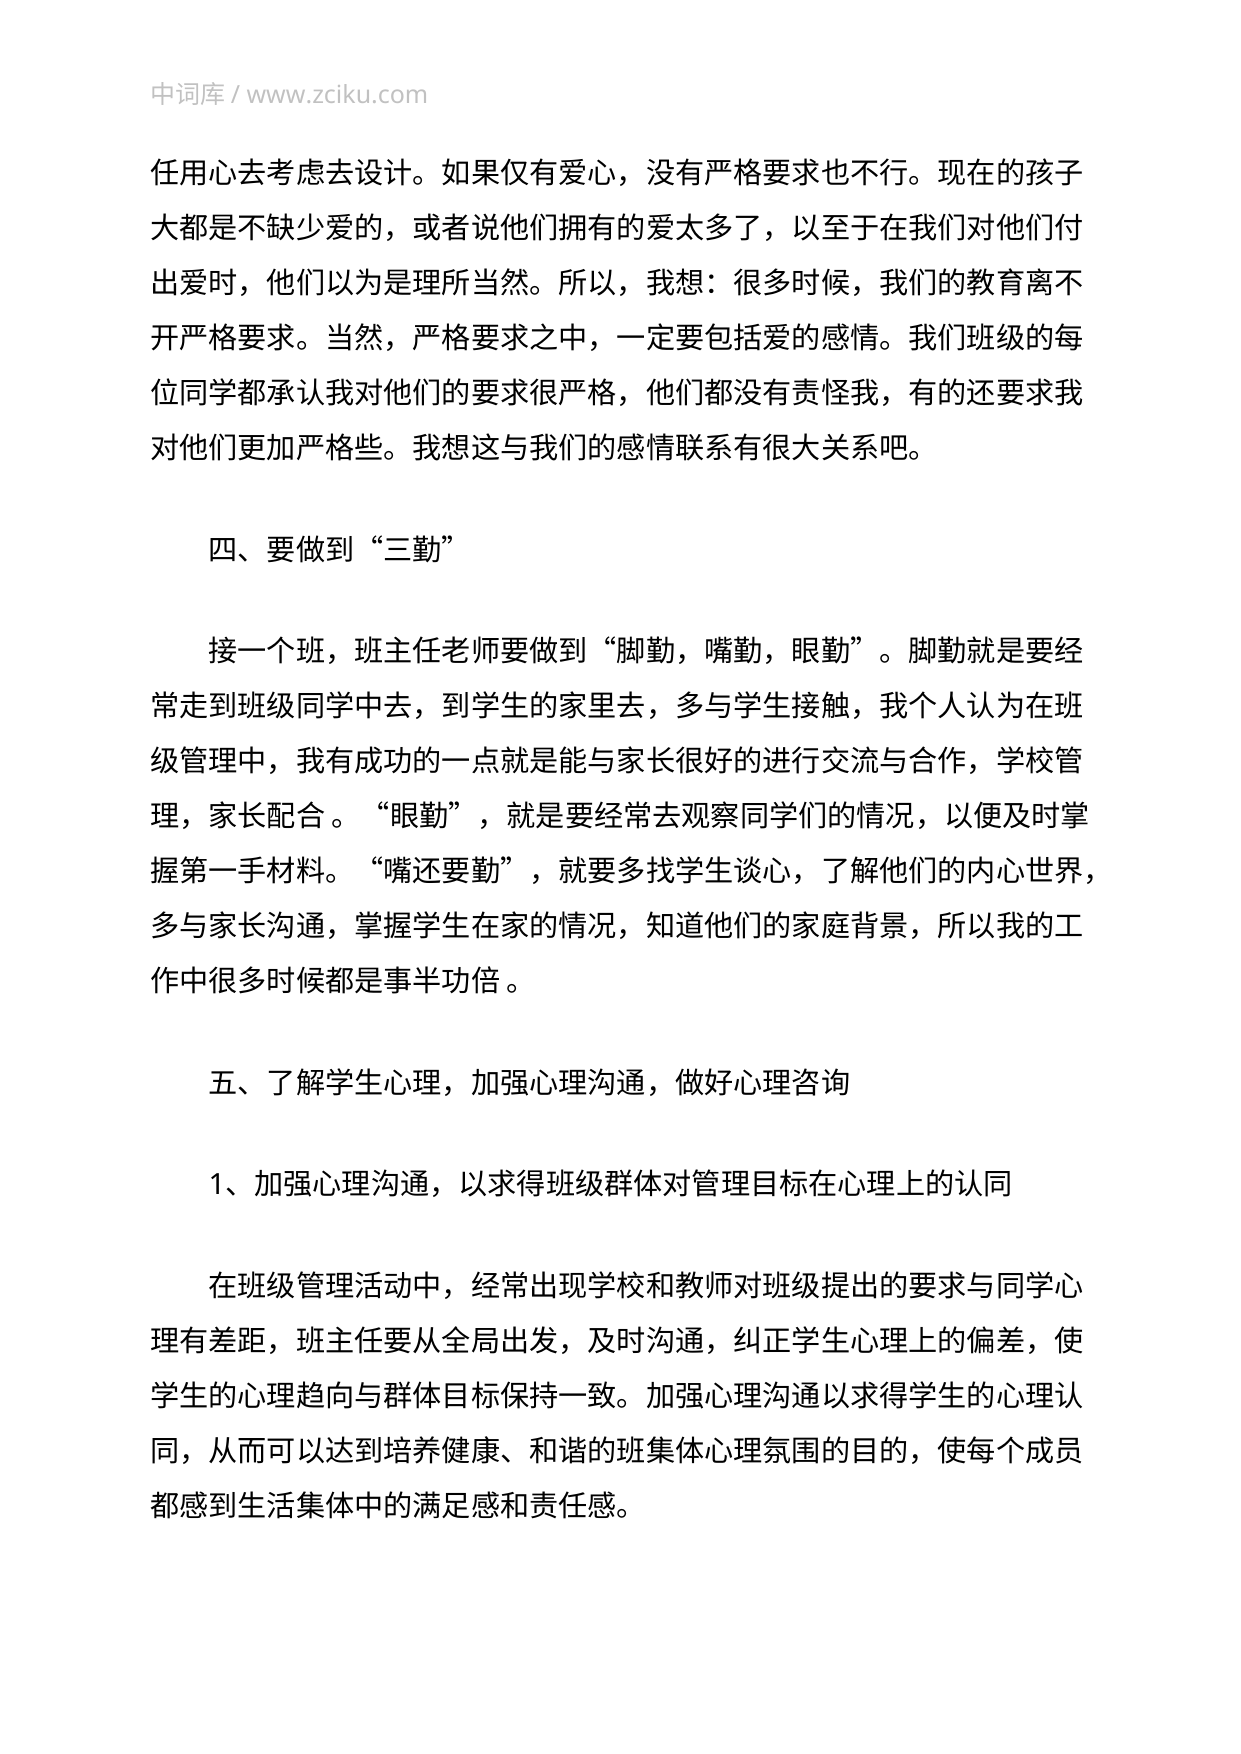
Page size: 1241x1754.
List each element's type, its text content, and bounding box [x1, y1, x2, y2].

text 四、要做到“三勤” [150, 526, 1090, 568]
text 1、加强心理沟通，以求得班级群体对管理目标在心理上的认同 [150, 1161, 1090, 1203]
text 五、了解学生心理，加强心理沟通，做好心理咨询 [150, 1059, 1090, 1101]
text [150, 150, 1090, 467]
text 在班级管理活动中，经常出现学校和教师对班级提出的要求与同学心理有差距，班主任要从全局出发，及时沟通，纠正学生心理上的偏差，使学生的心理趋向与群体目标保持一致。加强心理沟通以求得学生的心理认同，从而可以达到培养健康、和谐的班集体心理氛围的目的，使每个成员都感到生活集体中的满足感和责任感。 [150, 1263, 1090, 1525]
text 接一个班，班主任老师要做到“脚勤，嘴勤，眼勤”。脚勤就是要经常走到班级同学中去，到学生的家里去，多与学生接触，我个人认为在班级管理中，我有成功的一点就是能与家长很好的进行交流与合作，学校管理，家长配合 。“眼勤”，就是要经常去观察同学们的情况，以便及时掌握第一手材料。“嘴还要勤”，就要多找学生谈心，了解他们的内心世界，多与家长沟通，掌握学生在家的情况，知道他们的家庭背景，所以我的工作中很多时候都是事半功倍 。 [150, 628, 1090, 1000]
